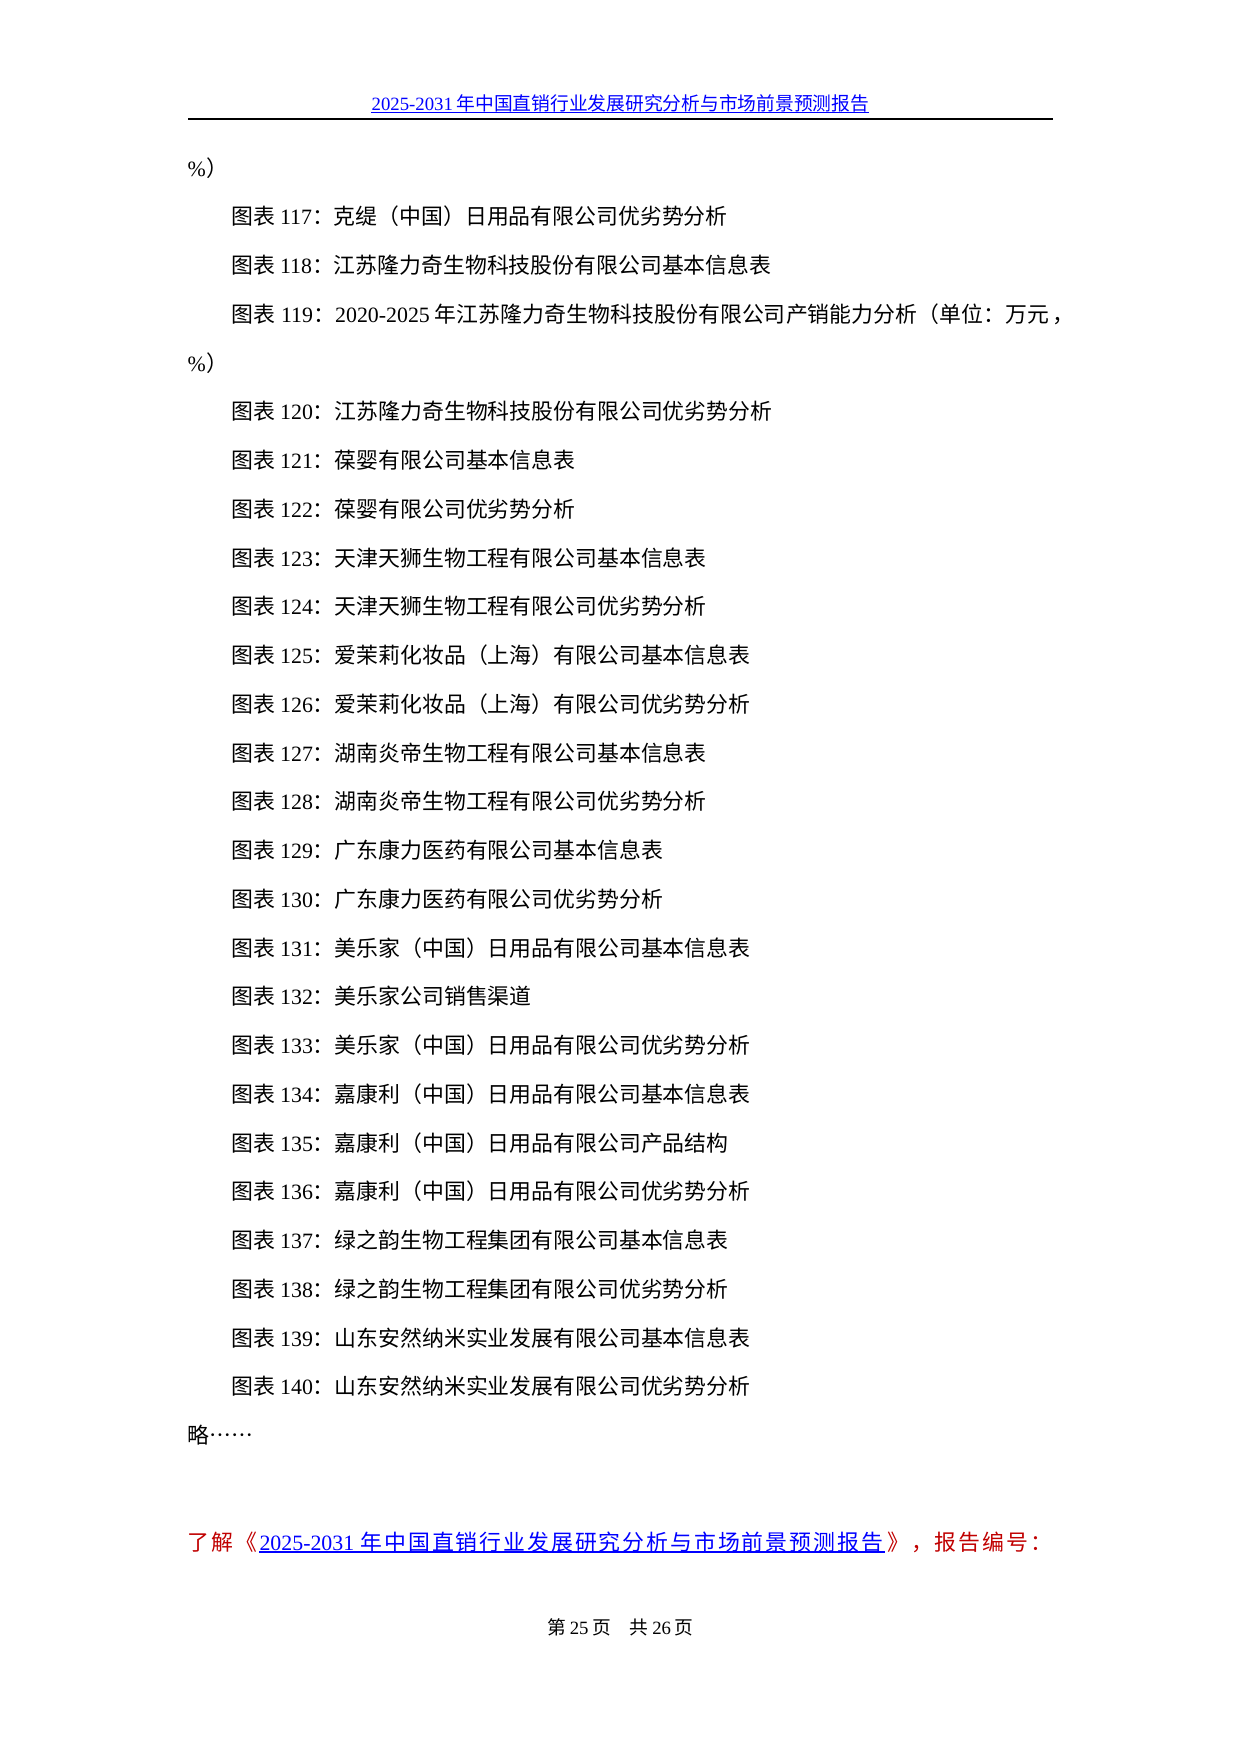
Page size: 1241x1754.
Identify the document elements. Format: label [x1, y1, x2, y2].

text [187, 150, 1053, 1450]
text [187, 1524, 1053, 1557]
